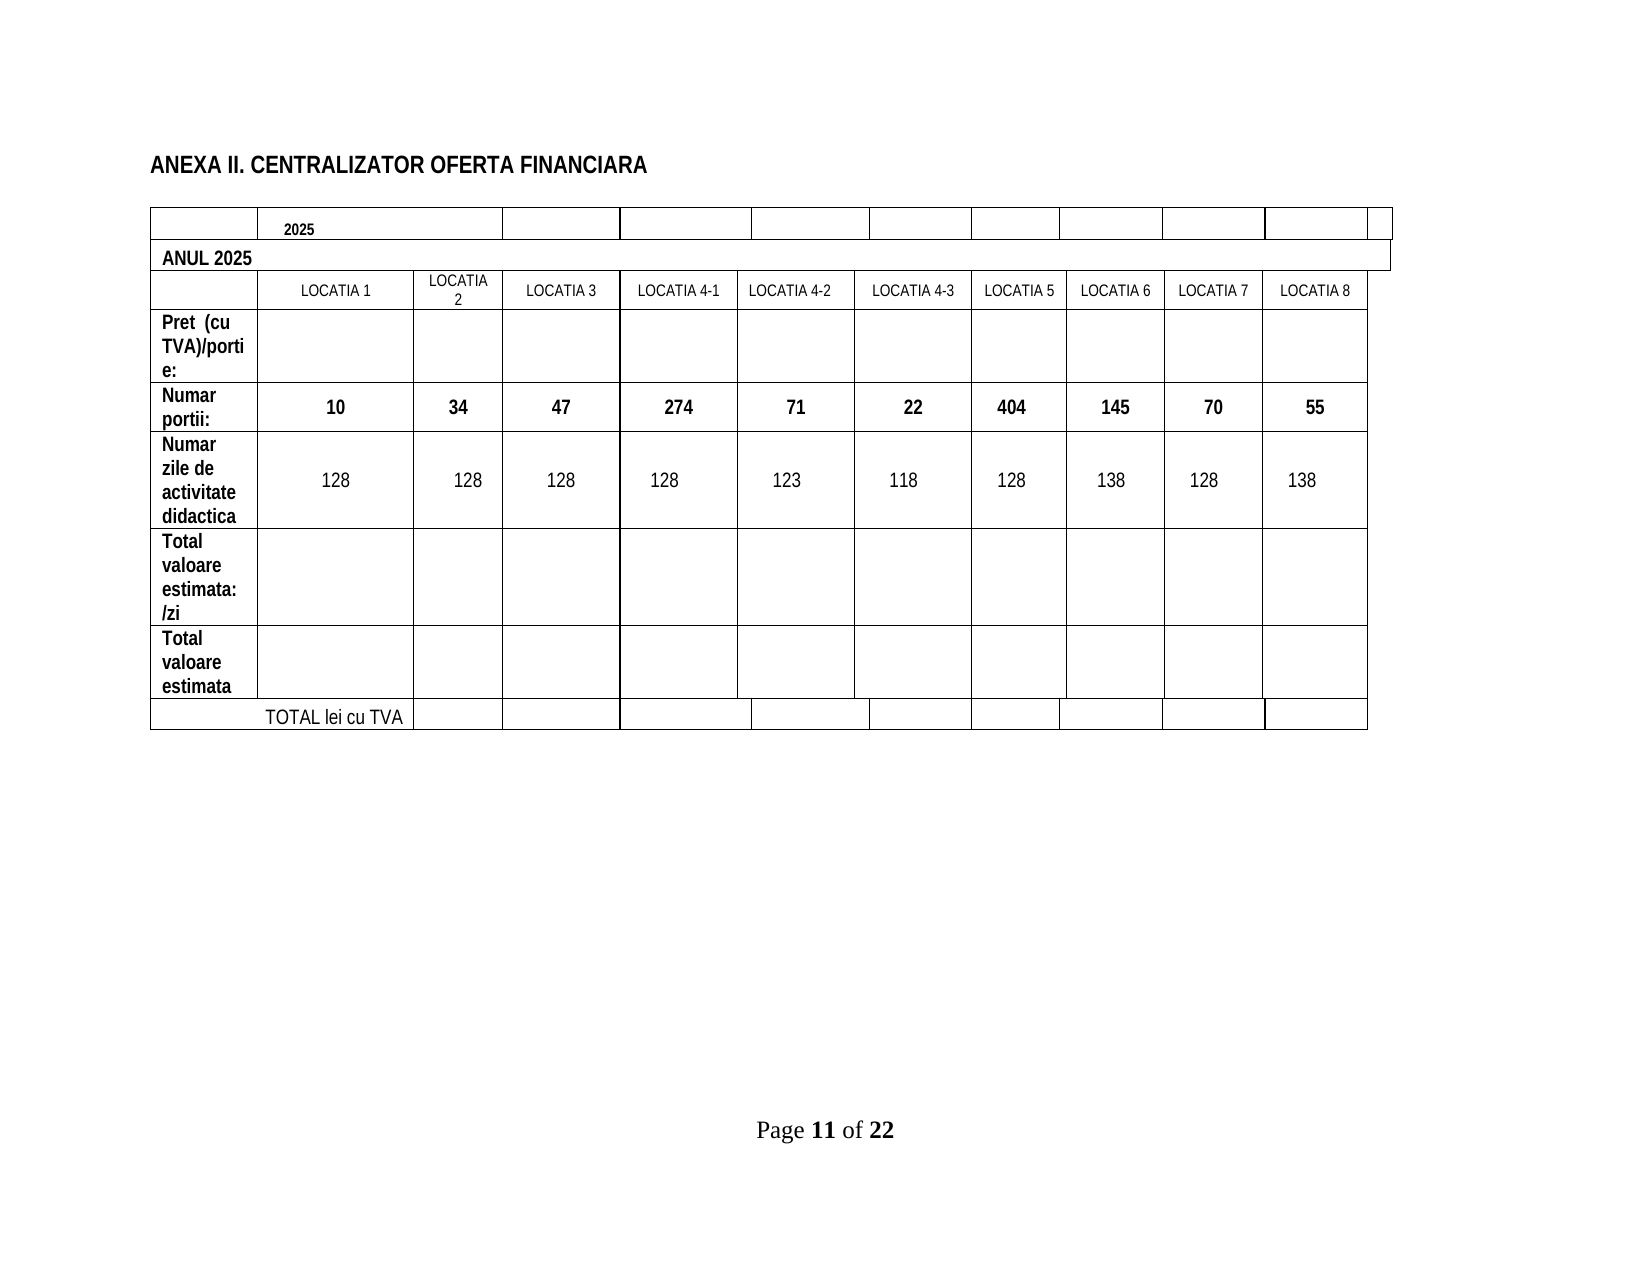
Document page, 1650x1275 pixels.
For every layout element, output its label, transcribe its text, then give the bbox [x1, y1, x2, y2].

table_cell [258, 626, 413, 698]
table_header [151, 208, 257, 238]
table_cell [414, 310, 502, 382]
table_header 2025 [258, 208, 502, 238]
table_cell TOTAL lei cu TVA [151, 699, 413, 729]
table_cell [503, 699, 619, 729]
table_cell [258, 310, 413, 382]
table_header [870, 208, 971, 238]
table_cell 145 [1067, 383, 1164, 431]
table_cell [1263, 310, 1367, 382]
table_cell LOCATIA 4-1 [621, 271, 737, 309]
table_cell 34 [414, 383, 502, 431]
table_header [503, 208, 619, 238]
table_cell LOCATIA 3 [503, 271, 619, 309]
table_cell LOCATIA 6 [1067, 271, 1164, 309]
text ANEXA II. CENTRALIZATOR OFERTA FINANCIARA [150, 150, 1500, 179]
table_cell [1266, 699, 1367, 729]
table_cell 138 [1263, 432, 1367, 528]
table_cell [1165, 529, 1262, 625]
table_cell 118 [855, 432, 971, 528]
table_header [752, 208, 869, 238]
table_cell [1263, 529, 1367, 625]
table_cell 128 [503, 432, 619, 528]
table_cell [414, 699, 502, 729]
table_cell [151, 271, 257, 309]
table_cell [1263, 626, 1367, 698]
table_cell Total valoare estimata [151, 626, 257, 698]
table_cell [414, 529, 502, 625]
table_cell LOCATIA 5 [972, 271, 1066, 309]
table_cell 128 [258, 432, 413, 528]
table_cell ANUL 2025 [151, 240, 1390, 270]
table_header [1163, 208, 1264, 238]
table_cell Total valoare estimata: /zi [151, 529, 257, 625]
table_cell 47 [503, 383, 619, 431]
table_cell [1067, 626, 1164, 698]
table_cell 128 [1165, 432, 1262, 528]
table_cell [258, 529, 413, 625]
table_cell Pret (cu TVA)/portie: [151, 310, 257, 382]
table_cell LOCATIA 7 [1165, 271, 1262, 309]
table_cell [621, 626, 737, 698]
table_cell [1067, 529, 1164, 625]
table_cell [1165, 310, 1262, 382]
table_header [1060, 208, 1162, 238]
table_cell 10 [258, 383, 413, 431]
table_cell [972, 310, 1066, 382]
table_cell [855, 529, 971, 625]
table_cell [621, 529, 737, 625]
table_cell [621, 699, 751, 729]
table_cell [621, 310, 737, 382]
table_cell 71 [738, 383, 854, 431]
table_cell 128 [972, 432, 1066, 528]
table_cell [503, 529, 619, 625]
table_cell [972, 529, 1066, 625]
table_cell Numar portii: [151, 383, 257, 431]
table_cell Numar zile de activitate didactica [151, 432, 257, 528]
table_cell [752, 699, 869, 729]
table_cell [1163, 699, 1264, 729]
table_cell [503, 626, 619, 698]
table_cell 70 [1165, 383, 1262, 431]
table_cell LOCATIA 2 [414, 271, 502, 309]
table_cell [414, 626, 502, 698]
table_cell [972, 626, 1066, 698]
table_header [621, 208, 751, 238]
table_cell 274 [621, 383, 737, 431]
table_cell [503, 310, 619, 382]
table_cell [738, 529, 854, 625]
table_header [1368, 208, 1392, 238]
table_cell [1060, 699, 1162, 729]
table_cell 123 [738, 432, 854, 528]
table_cell 138 [1067, 432, 1164, 528]
table_cell 128 [414, 432, 502, 528]
table_cell [972, 699, 1059, 729]
table_cell [870, 699, 971, 729]
table_cell 404 [972, 383, 1066, 431]
table_cell [738, 626, 854, 698]
table_cell LOCATIA 4-2 [738, 271, 854, 309]
table_header [972, 208, 1059, 238]
table_cell 22 [855, 383, 971, 431]
table_cell [855, 626, 971, 698]
table_cell LOCATIA 1 [258, 271, 413, 309]
table_cell [1067, 310, 1164, 382]
table_cell LOCATIA 8 [1263, 271, 1367, 309]
table_cell [1165, 626, 1262, 698]
table_cell [738, 310, 854, 382]
table_header [1266, 208, 1367, 238]
table_cell 128 [621, 432, 737, 528]
table_cell LOCATIA 4-3 [855, 271, 971, 309]
table_cell 55 [1263, 383, 1367, 431]
table_cell [855, 310, 971, 382]
